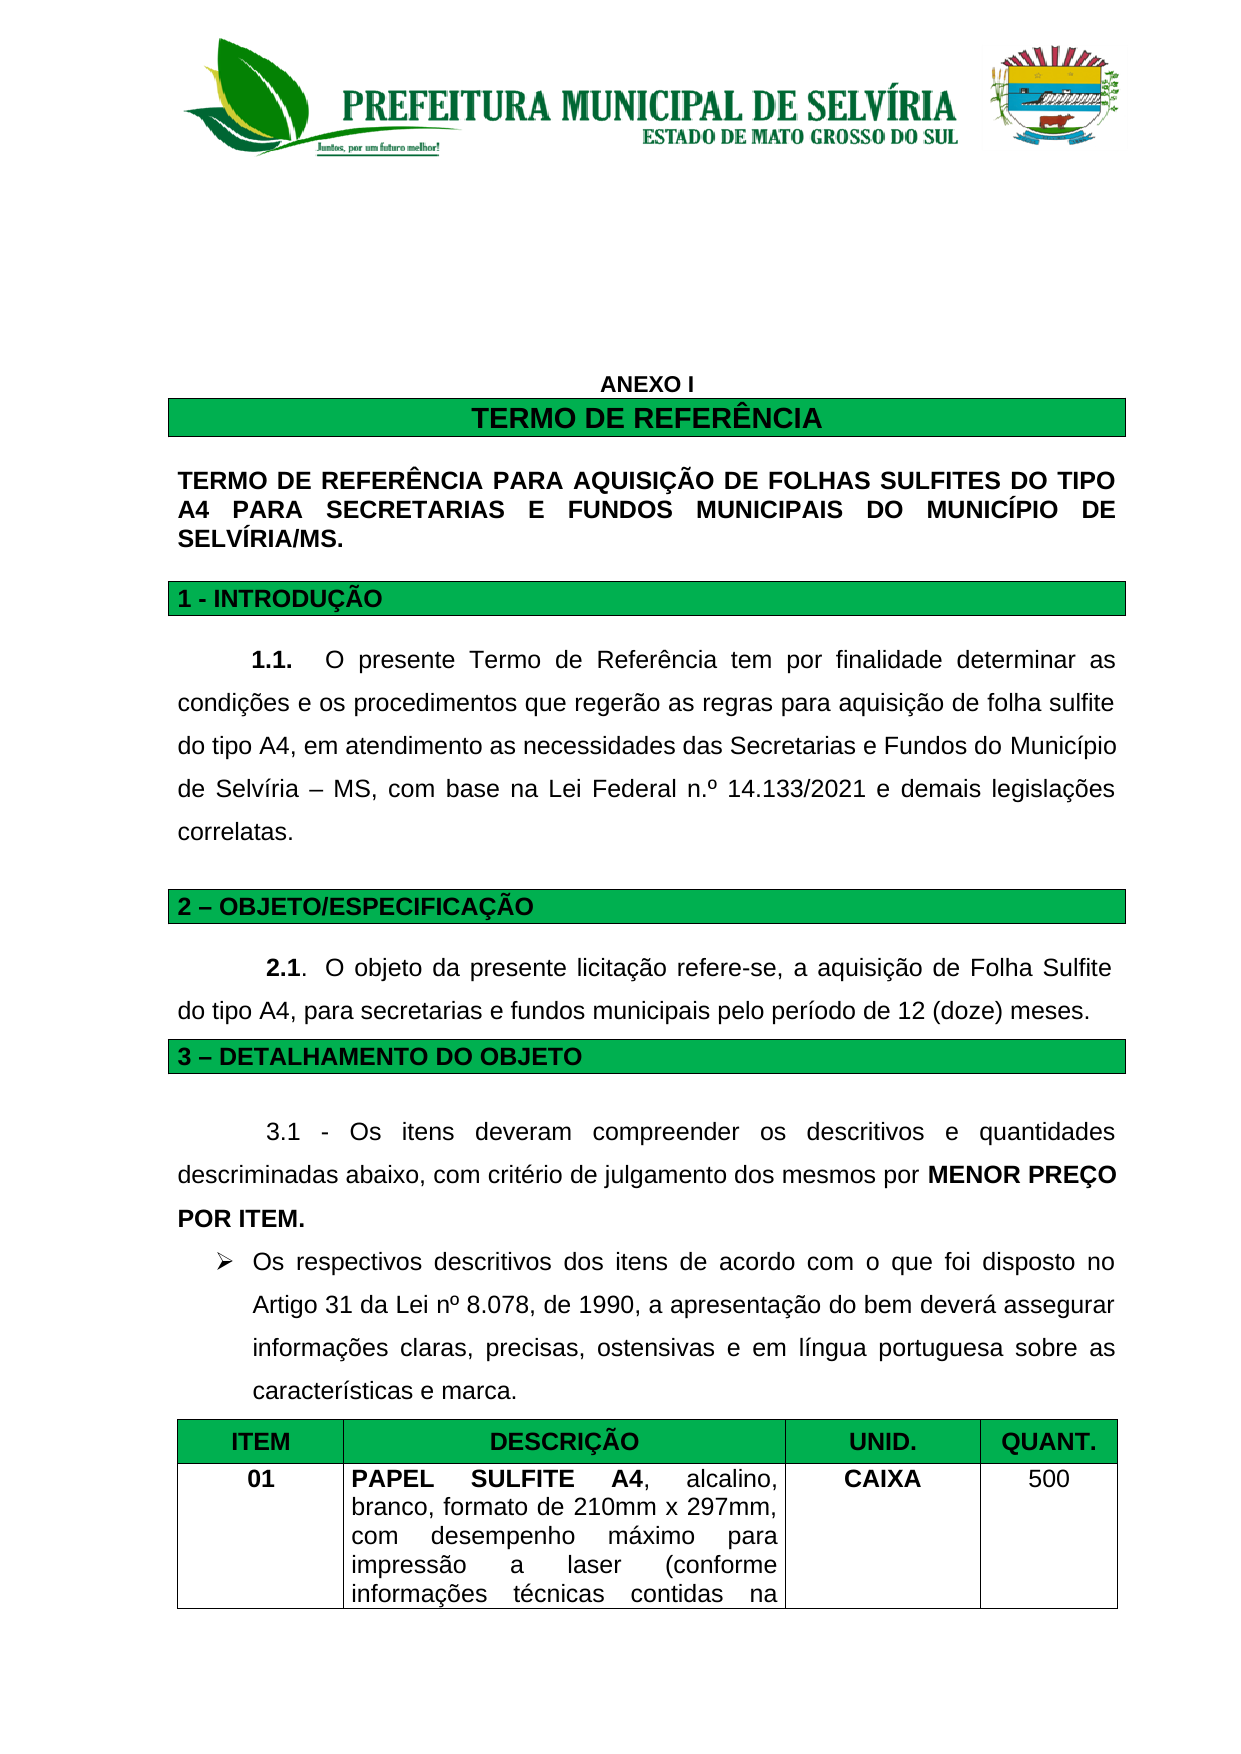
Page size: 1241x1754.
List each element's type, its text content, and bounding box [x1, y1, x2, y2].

table_header DESCRIÇÃO [344, 1420, 785, 1463]
text TERMO DE REFERÊNCIA PARA AQUISIÇÃO DE FOLHAS SULFITES DO TIPO A4 PARA SECRETARIAS E FUNDOS MUNICIPAIS DO MUNICÍPIO DE SELVÍRIA/MS. [177, 466, 1117, 552]
list Os respectivos descritivos dos itens de acordo com o que foi disposto no Artigo 31 da Lei nº 8.078, de 1990, a apresentação do bem deverá assegurar informações claras, precisas, ostensivas e em língua portuguesa sobre as características e marca. [215, 1247, 1117, 1405]
text 3 – DETALHAMENTO DO OBJETO [169, 1040, 1125, 1073]
text 2 – OBJETO/ESPECIFICAÇÃO [169, 890, 1125, 923]
table_header ITEM [178, 1420, 343, 1463]
picture [181, 36, 1147, 174]
text ANEXO I [177, 371, 1117, 398]
text TERMO DE REFERÊNCIA [169, 399, 1125, 436]
list O presente Termo de Referência tem por finalidade determinar as condições e os procedimentos que regerão as regras para aquisição de folha sulfite do tipo A4, em atendimento as necessidades das Secretarias e Fundos do Município de Selvíria – MS, com base na Lei Federal n.º 14.133/2021 e demais legislações correlatas. [177, 645, 1117, 846]
table_cell CAIXA [786, 1464, 980, 1607]
text 1 - INTRODUÇÃO [169, 582, 1125, 615]
table_cell 01 [178, 1464, 343, 1607]
text 3.1 - Os itens deveram compreender os descritivos e quantidades descriminadas abaixo, com critério de julgamento dos mesmos por MENOR PREÇO POR ITEM. [177, 1117, 1117, 1232]
table_cell 500 [981, 1464, 1117, 1607]
table_header UNID. [786, 1420, 980, 1463]
table_header QUANT. [981, 1420, 1117, 1463]
text 2.1. O objeto da presente licitação refere-se, a aquisição de Folha Sulfite do tipo A4, para secretarias e fundos municipais pelo período de 12 (doze) meses. [177, 953, 1113, 1025]
